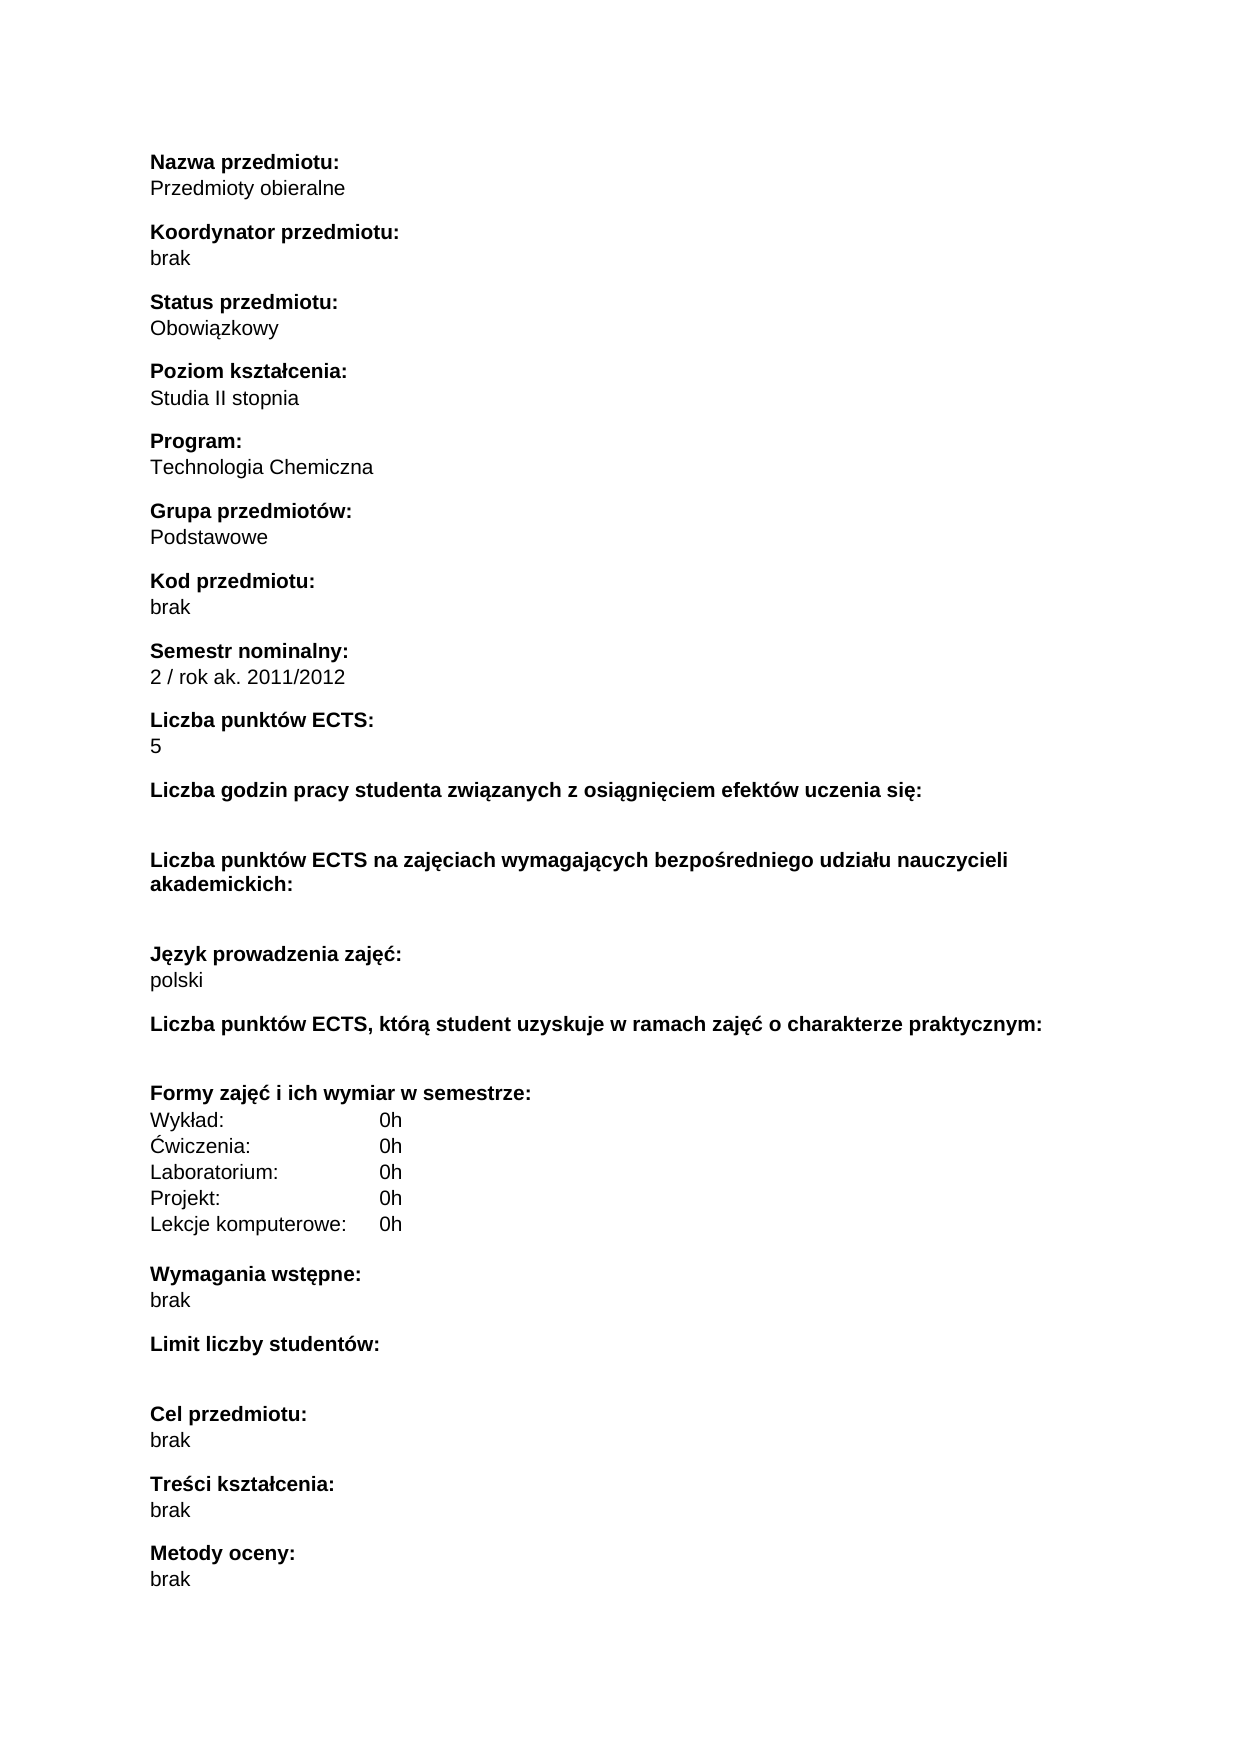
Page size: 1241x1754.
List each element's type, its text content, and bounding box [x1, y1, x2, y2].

table_cell 0h [369, 1184, 597, 1210]
text Wymagania wstępne: [150, 1262, 1090, 1286]
table_cell Projekt: [140, 1186, 367, 1210]
text brak [150, 595, 1090, 619]
text Liczba godzin pracy studenta związanych z osiągnięciem efektów uczenia się: [150, 778, 1090, 802]
table_cell Laboratorium: [140, 1160, 367, 1184]
text 2 / rok ak. 2011/2012 [150, 664, 1090, 688]
text Liczba punktów ECTS: [150, 708, 1090, 732]
text polski [150, 968, 1090, 992]
text Kod przedmiotu: [150, 569, 1090, 593]
table_cell Lekcje komputerowe: [140, 1212, 367, 1236]
table_cell 0h [369, 1210, 597, 1236]
text Formy zajęć i ich wymiar w semestrze: [150, 1081, 1090, 1105]
text Poziom kształcenia: [150, 359, 1090, 383]
text Technologia Chemiczna [150, 455, 1090, 479]
text Metody oceny: [150, 1541, 1090, 1565]
text Studia II stopnia [150, 385, 1090, 409]
text Liczba punktów ECTS na zajęciach wymagających bezpośredniego udziału nauczycieli akademickich: [150, 848, 1090, 896]
table_header 0h [369, 1108, 597, 1132]
text brak [150, 246, 1090, 270]
text brak [150, 1428, 1090, 1452]
text Status przedmiotu: [150, 289, 1090, 313]
table_header Wykład: [140, 1108, 367, 1132]
text Grupa przedmiotów: [150, 499, 1090, 523]
text Koordynator przedmiotu: [150, 220, 1090, 244]
text brak [150, 1567, 1090, 1591]
text brak [150, 1497, 1090, 1521]
text brak [150, 1288, 1090, 1312]
text Program: [150, 429, 1090, 453]
table_cell 0h [369, 1132, 597, 1158]
text Limit liczby studentów: [150, 1332, 1090, 1356]
text Podstawowe [150, 525, 1090, 549]
text Semestr nominalny: [150, 638, 1090, 662]
text Cel przedmiotu: [150, 1402, 1090, 1426]
text Obowiązkowy [150, 316, 1090, 339]
text Nazwa przedmiotu: [150, 150, 1090, 174]
text Przedmioty obieralne [150, 176, 1090, 200]
text Język prowadzenia zajęć: [150, 942, 1090, 966]
table_cell 0h [369, 1158, 597, 1184]
text 5 [150, 734, 1090, 758]
text Treści kształcenia: [150, 1471, 1090, 1495]
text Liczba punktów ECTS, którą student uzyskuje w ramach zajęć o charakterze praktycznym: [150, 1011, 1090, 1035]
table_cell Ćwiczenia: [140, 1134, 367, 1158]
